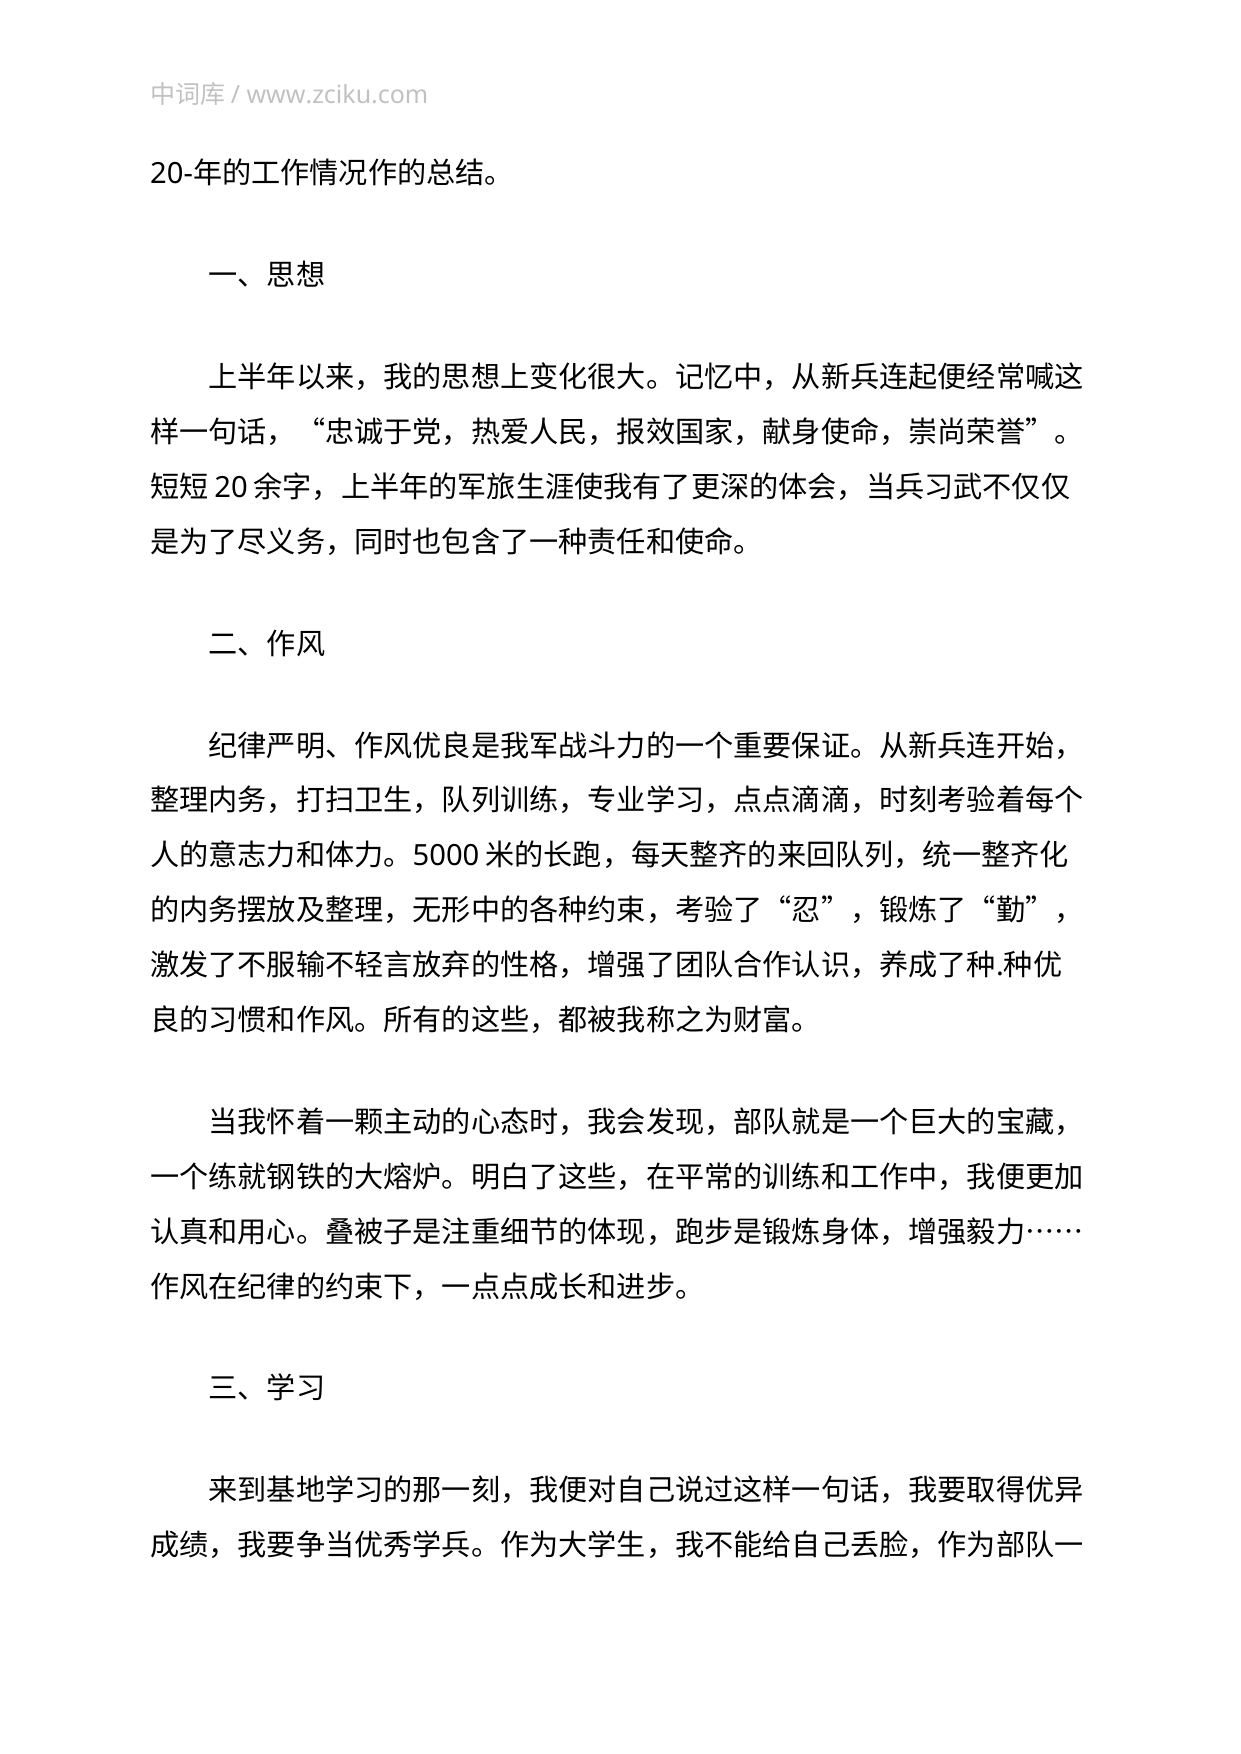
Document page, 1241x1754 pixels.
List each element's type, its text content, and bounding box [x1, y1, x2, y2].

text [150, 1467, 1090, 1564]
text 三、学习 [150, 1365, 1090, 1407]
text 上半年以来，我的思想上变化很大。记忆中，从新兵连起便经常喊这样一句话，“忠诚于党，热爱人民，报效国家，献身使命，崇尚荣誉”。短短20余字，上半年的军旅生涯使我有了更深的体会，当兵习武不仅仅是为了尽义务，同时也包含了一种责任和使命。 [150, 354, 1090, 561]
text 二、作风 [150, 620, 1090, 663]
text 当我怀着一颗主动的心态时，我会发现，部队就是一个巨大的宝藏，一个练就钢铁的大熔炉。明白了这些，在平常的训练和工作中，我便更加认真和用心。叠被子是注重细节的体现，跑步是锻炼身体，增强毅力……作风在纪律的约束下，一点点成长和进步。 [150, 1098, 1090, 1306]
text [150, 150, 1090, 192]
text 纪律严明、作风优良是我军战斗力的一个重要保证。从新兵连开始，整理内务，打扫卫生，队列训练，专业学习，点点滴滴，时刻考验着每个人的意志力和体力。5000米的长跑，每天整齐的来回队列，统一整齐化的内务摆放及整理，无形中的各种约束，考验了“忍”，锻炼了“勤”，激发了不服输不轻言放弃的性格，增强了团队合作认识，养成了种.种优良的习惯和作风。所有的这些，都被我称之为财富。 [150, 722, 1090, 1039]
text 一、思想 [150, 252, 1090, 294]
